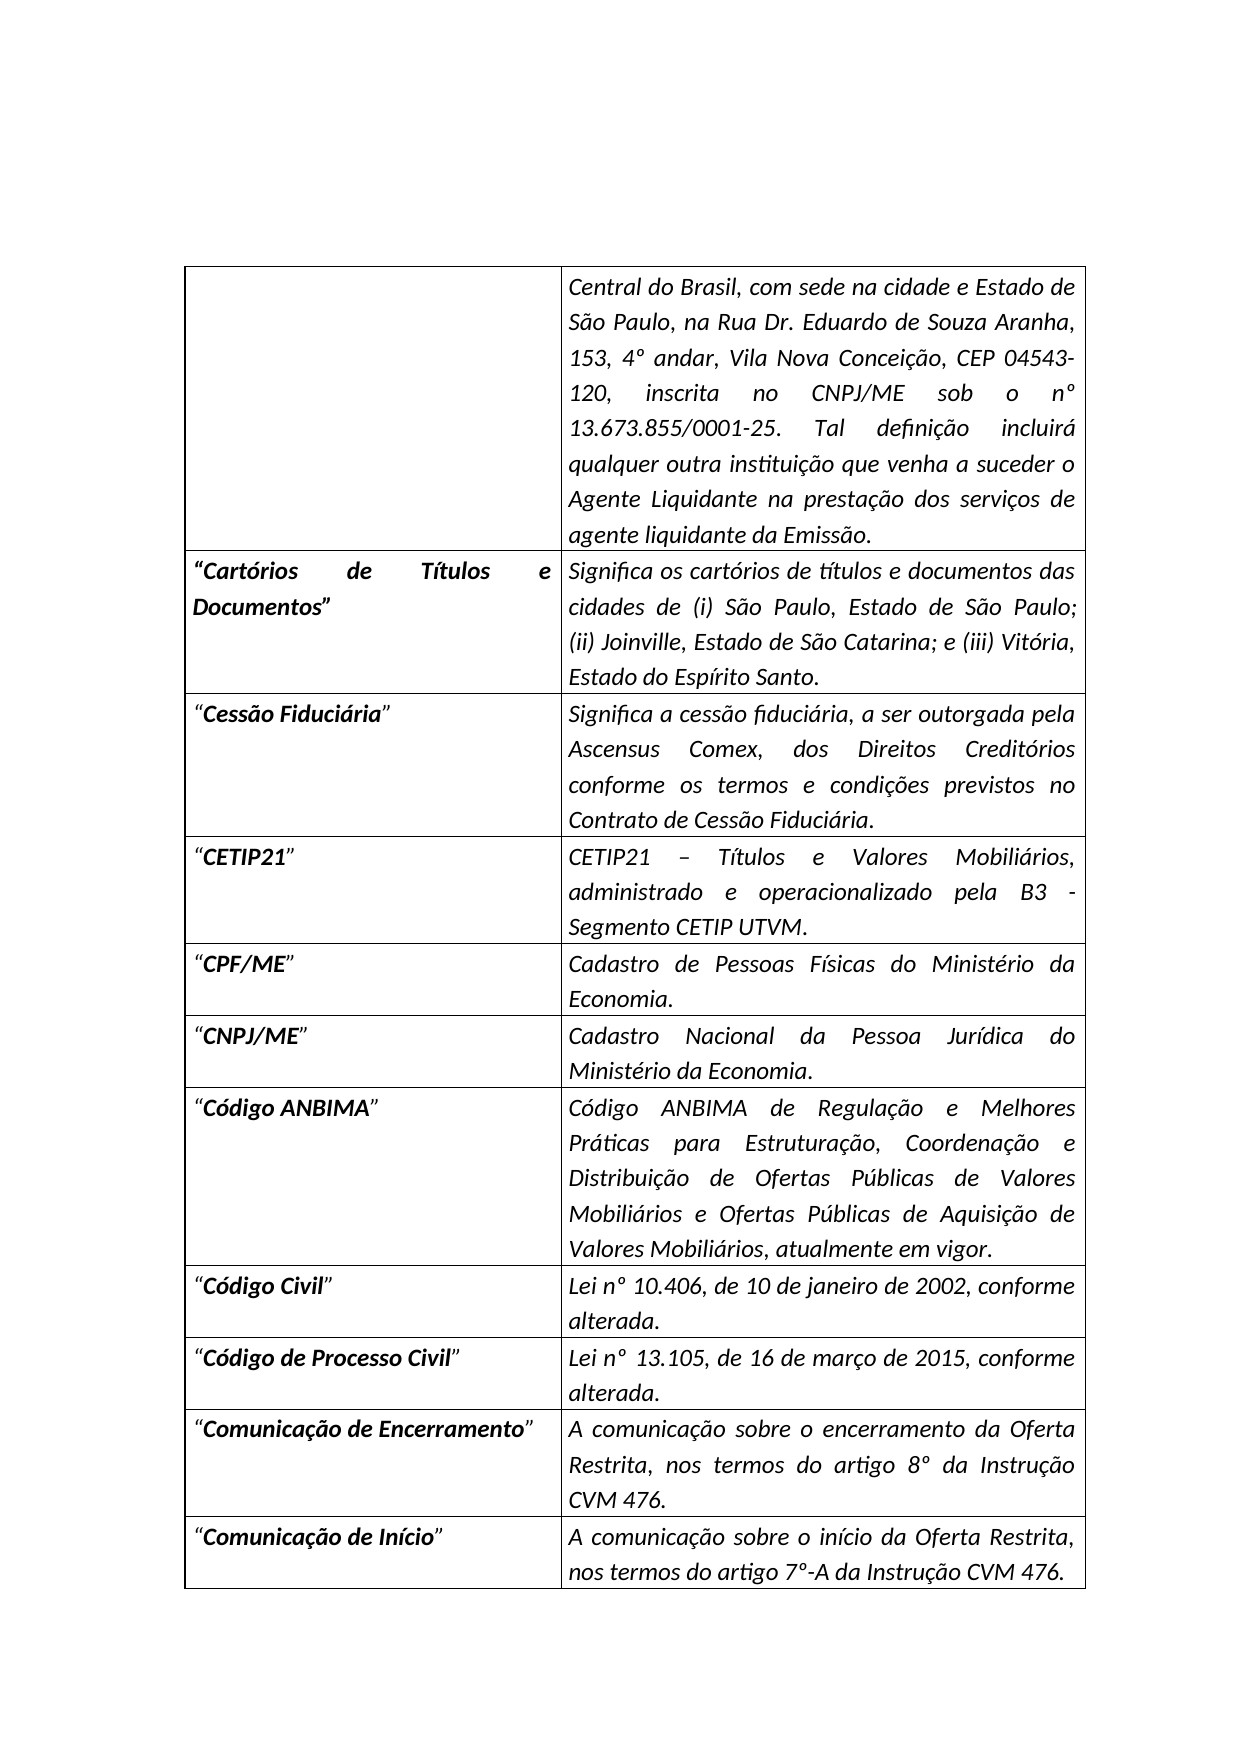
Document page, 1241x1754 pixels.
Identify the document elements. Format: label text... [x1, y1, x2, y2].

table_cell A comunicação sobre o início da Oferta Restrita, nos termos do artigo 7º-A da Instrução CVM 476. [562, 1517, 1085, 1588]
table_cell “Comunicação de Início” [186, 1517, 561, 1588]
table_cell Lei nº 10.406, de 10 de janeiro de 2002, conforme alterada. [562, 1266, 1085, 1337]
table_cell Cadastro de Pessoas Físicas do Ministério da Economia. [562, 944, 1085, 1015]
table_cell Lei nº 13.105, de 16 de março de 2015, conforme alterada. [562, 1338, 1085, 1408]
table_cell Significa a cessão fiduciária, a ser outorgada pela Ascensus Comex, dos Direitos Creditórios conforme os termos e condições previstos no Contrato de Cessão Fiduciária. [562, 694, 1085, 836]
table_cell “CNPJ/ME” [186, 1016, 561, 1087]
table_cell “Código ANBIMA” [186, 1088, 561, 1265]
table_cell “Código de Processo Civil” [186, 1338, 561, 1408]
table_cell A comunicação sobre o encerramento da Oferta Restrita, nos termos do artigo 8º da Instrução CVM 476. [562, 1410, 1085, 1516]
table_cell “CPF/ME” [186, 944, 561, 1015]
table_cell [186, 267, 561, 550]
table_cell “Código Civil” [186, 1266, 561, 1337]
table_cell “Cartórios de Títulos e Documentos” [186, 551, 561, 693]
table_cell “CETIP21” [186, 837, 561, 943]
table_cell CETIP21 – Títulos e Valores Mobiliários, administrado e operacionalizado pela B3 - Segmento CETIP UTVM. [562, 837, 1085, 943]
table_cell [562, 267, 1085, 550]
table_cell Código ANBIMA de Regulação e Melhores Práticas para Estruturação, Coordenação e Distribuição de Ofertas Públicas de Valores Mobiliários e Ofertas Públicas de Aquisição de Valores Mobiliários, atualmente em vigor. [562, 1088, 1085, 1265]
table_cell Cadastro Nacional da Pessoa Jurídica do Ministério da Economia. [562, 1016, 1085, 1087]
table_cell Significa os cartórios de títulos e documentos das cidades de (i) São Paulo, Estado de São Paulo; (ii) Joinville, Estado de São Catarina; e (iii) Vitória, Estado do Espírito Santo. [562, 551, 1085, 693]
table_cell “Cessão Fiduciária” [186, 694, 561, 836]
table_cell “Comunicação de Encerramento” [186, 1410, 561, 1516]
